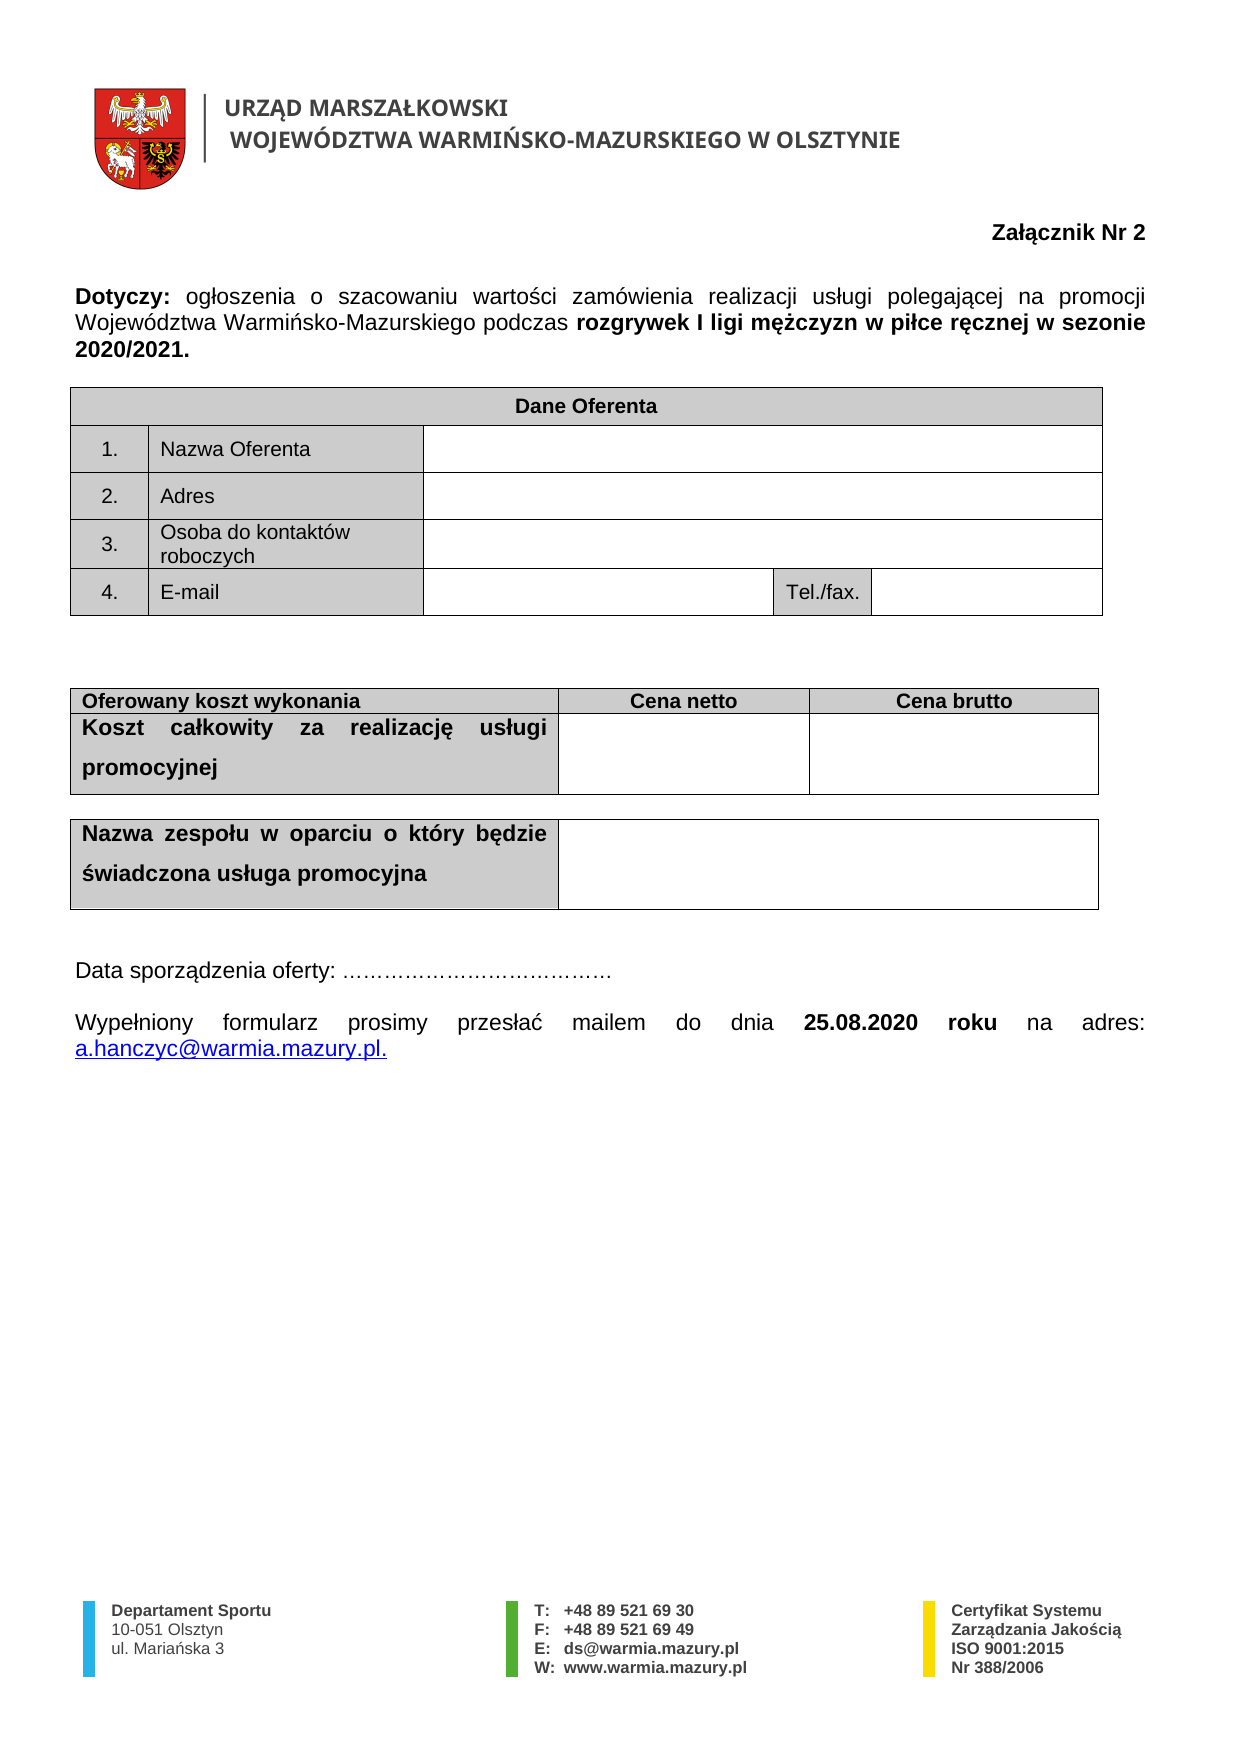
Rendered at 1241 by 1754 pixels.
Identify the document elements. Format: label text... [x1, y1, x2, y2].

table_cell Adres [149, 473, 423, 519]
text Data sporządzenia oferty: ………………………………… [75, 957, 1146, 984]
table_cell [810, 714, 1098, 794]
text Dotyczy: ogłoszenia o szacowaniu wartości zamówienia realizacji usługi polegającej na promocji Województwa Warmińsko-Mazurskiego podczas rozgrywek I ligi mężczyzn w piłce ręcznej w sezonie 2020/2021. [75, 283, 1146, 362]
table_cell Nazwa Oferenta [149, 426, 423, 472]
table_cell Tel./fax. [774, 569, 871, 615]
table_cell 2. [71, 473, 148, 519]
text Załącznik Nr 2 [112, 218, 1146, 245]
table_cell [424, 473, 1102, 519]
table_cell [424, 520, 1102, 568]
table_cell E-mail [149, 569, 423, 615]
table_cell Osoba do kontaktów roboczych [149, 520, 423, 568]
table_cell [424, 426, 1102, 472]
table_header Cena netto [559, 689, 809, 713]
table_cell 1. [71, 426, 148, 472]
table_header [559, 820, 1098, 908]
table_cell [424, 569, 773, 615]
text Wypełniony formularz prosimy przesłać mailem do dnia 25.08.2020 roku na adres: a.hanczyc@warmia.mazury.pl. [75, 1009, 1146, 1062]
table_cell Koszt całkowity za realizację usługi promocyjnej [71, 714, 558, 794]
table_header Nazwa zespołu w oparciu o który będzie świadczona usługa promocyjna [71, 820, 558, 908]
table_header Cena brutto [810, 689, 1098, 713]
table_cell [559, 714, 809, 794]
table_cell [872, 569, 1102, 615]
table_cell 4. [71, 569, 148, 615]
table_header Dane Oferenta [71, 388, 1102, 425]
table_header Oferowany koszt wykonania [71, 689, 558, 713]
picture [0, 0, 224, 207]
table_cell 3. [71, 520, 148, 568]
